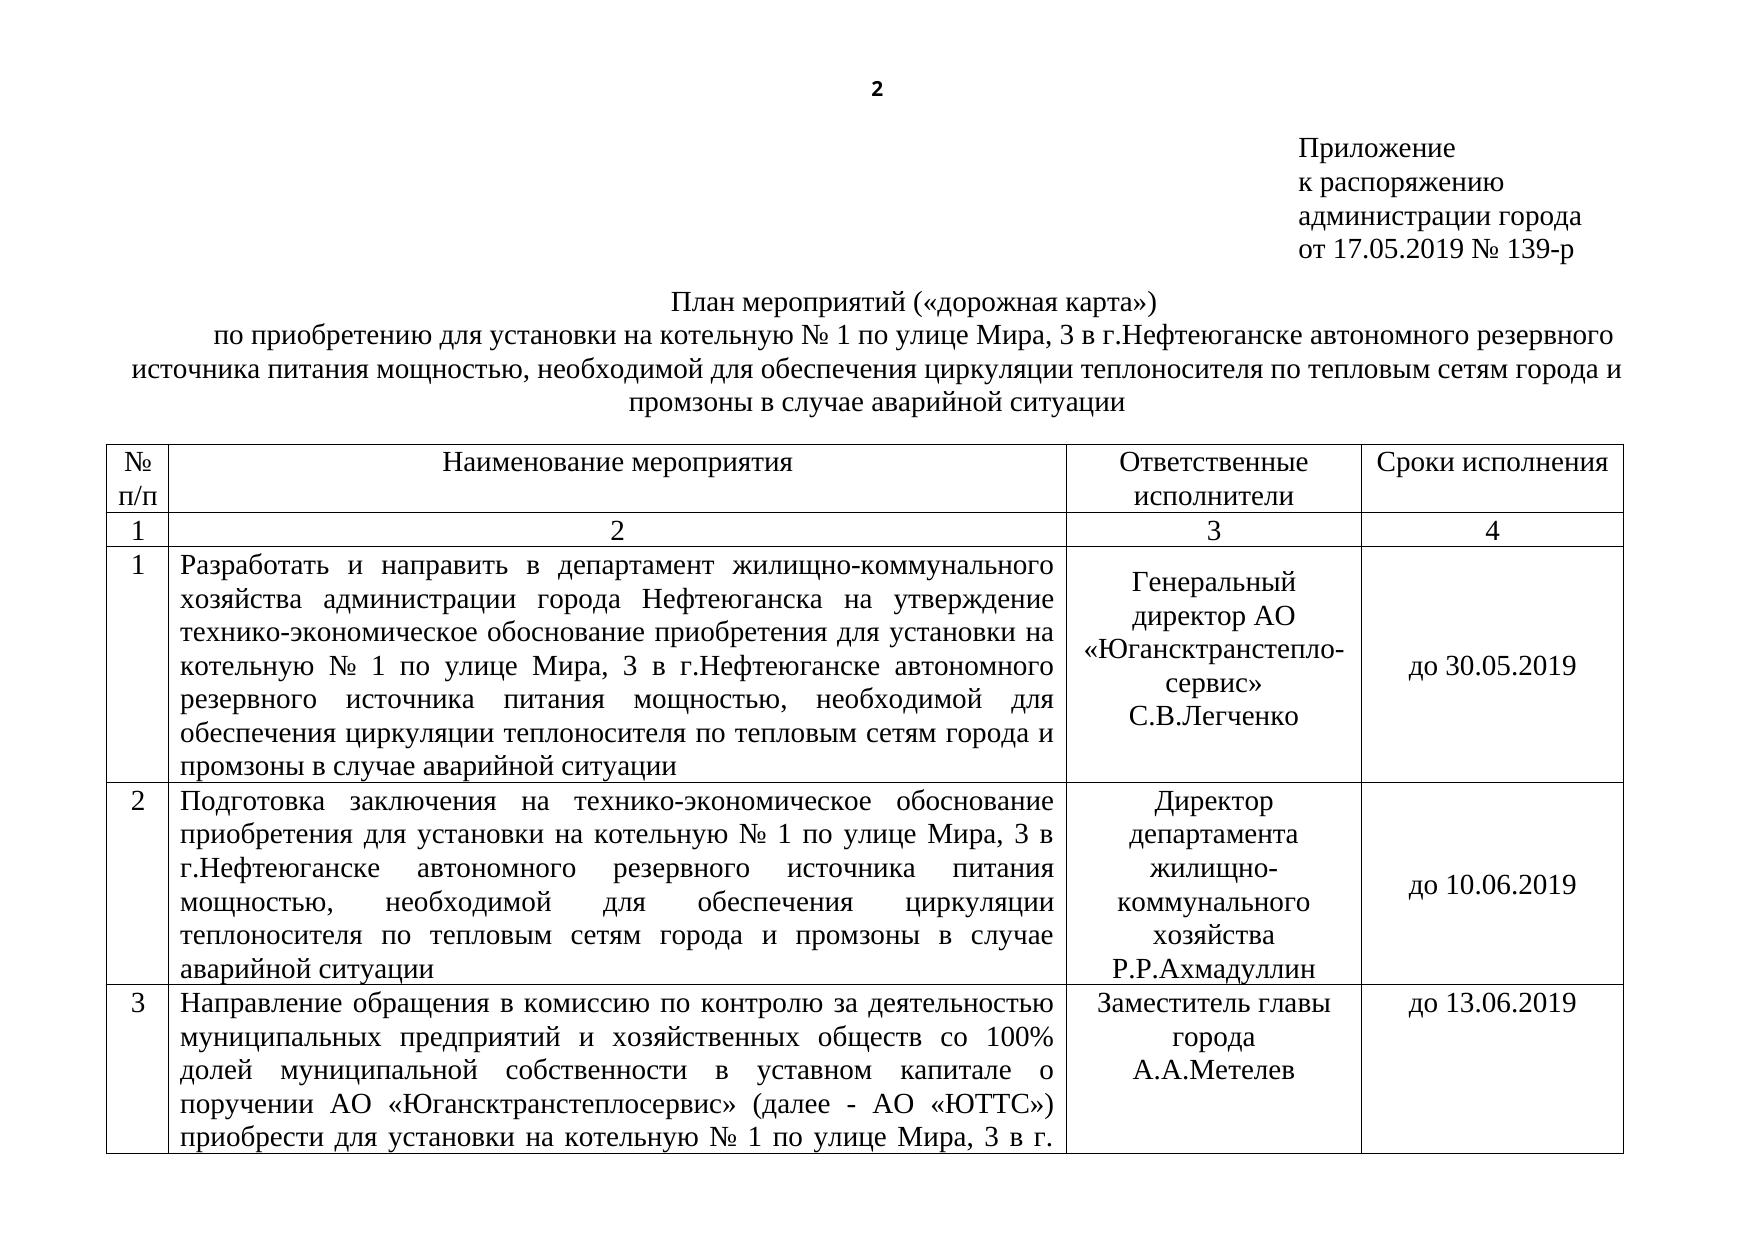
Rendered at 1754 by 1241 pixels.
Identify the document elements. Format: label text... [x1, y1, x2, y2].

table_cell 3 [107, 985, 168, 1153]
table_cell Директор департамента жилищно-коммунального хозяйства Р.Р.Ахмадуллин [1067, 783, 1361, 984]
text по приобретению для установки на котельную № 1 по улице Мира, 3 в г.Нефтеюганске автономного резервного источника питания мощностью, необходимой для обеспечения циркуляции теплоносителя по тепловым сетям города и промзоны в случае аварийной ситуации [118, 317, 1636, 418]
table_cell 2 [107, 783, 168, 984]
text к распоряжению [1224, 164, 1636, 198]
table_cell Разработать и направить в департамент жилищно-коммунального хозяйства администрации города Нефтеюганска на утверждение технико-экономическое обоснование приобретения для установки на котельную № 1 по улице Мира, 3 в г.Нефтеюганске автономного резервного источника питания мощностью, необходимой для обеспечения циркуляции теплоносителя по тепловым сетям города и промзоны в случае аварийной ситуации [169, 547, 1066, 782]
table_header Ответственные исполнители [1067, 445, 1361, 512]
table_cell до 30.05.2019 [1362, 547, 1623, 782]
table_cell 4 [1362, 513, 1623, 546]
table_cell 1 [107, 547, 168, 782]
text администрации города [1298, 198, 1636, 231]
text План мероприятий («дорожная карта») [118, 284, 1636, 317]
text от 17.05.2019 № 139-р [1224, 231, 1636, 265]
table_cell до 13.06.2019 [1362, 985, 1623, 1153]
table_cell Подготовка заключения на технико-экономическое обоснование приобретения для установки на котельную № 1 по улице Мира, 3 в г.Нефтеюганске автономного резервного источника питания мощностью, необходимой для обеспечения циркуляции теплоносителя по тепловым сетям города и промзоны в случае аварийной ситуации [169, 783, 1066, 984]
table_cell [1067, 985, 1361, 1153]
table_cell 2 [169, 513, 1066, 546]
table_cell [169, 985, 1066, 1153]
table_cell 1 [107, 513, 168, 546]
table_cell Генеральный директор АО «Югансктранстепло-сервис» С.В.Легченко [1067, 547, 1361, 782]
table_header Сроки исполнения [1362, 445, 1623, 512]
table_header № п/п [107, 445, 168, 512]
table_cell до 10.06.2019 [1362, 783, 1623, 984]
text Приложение [1224, 131, 1636, 164]
table_header Наименование мероприятия [169, 445, 1066, 512]
table_cell 3 [1067, 513, 1361, 546]
